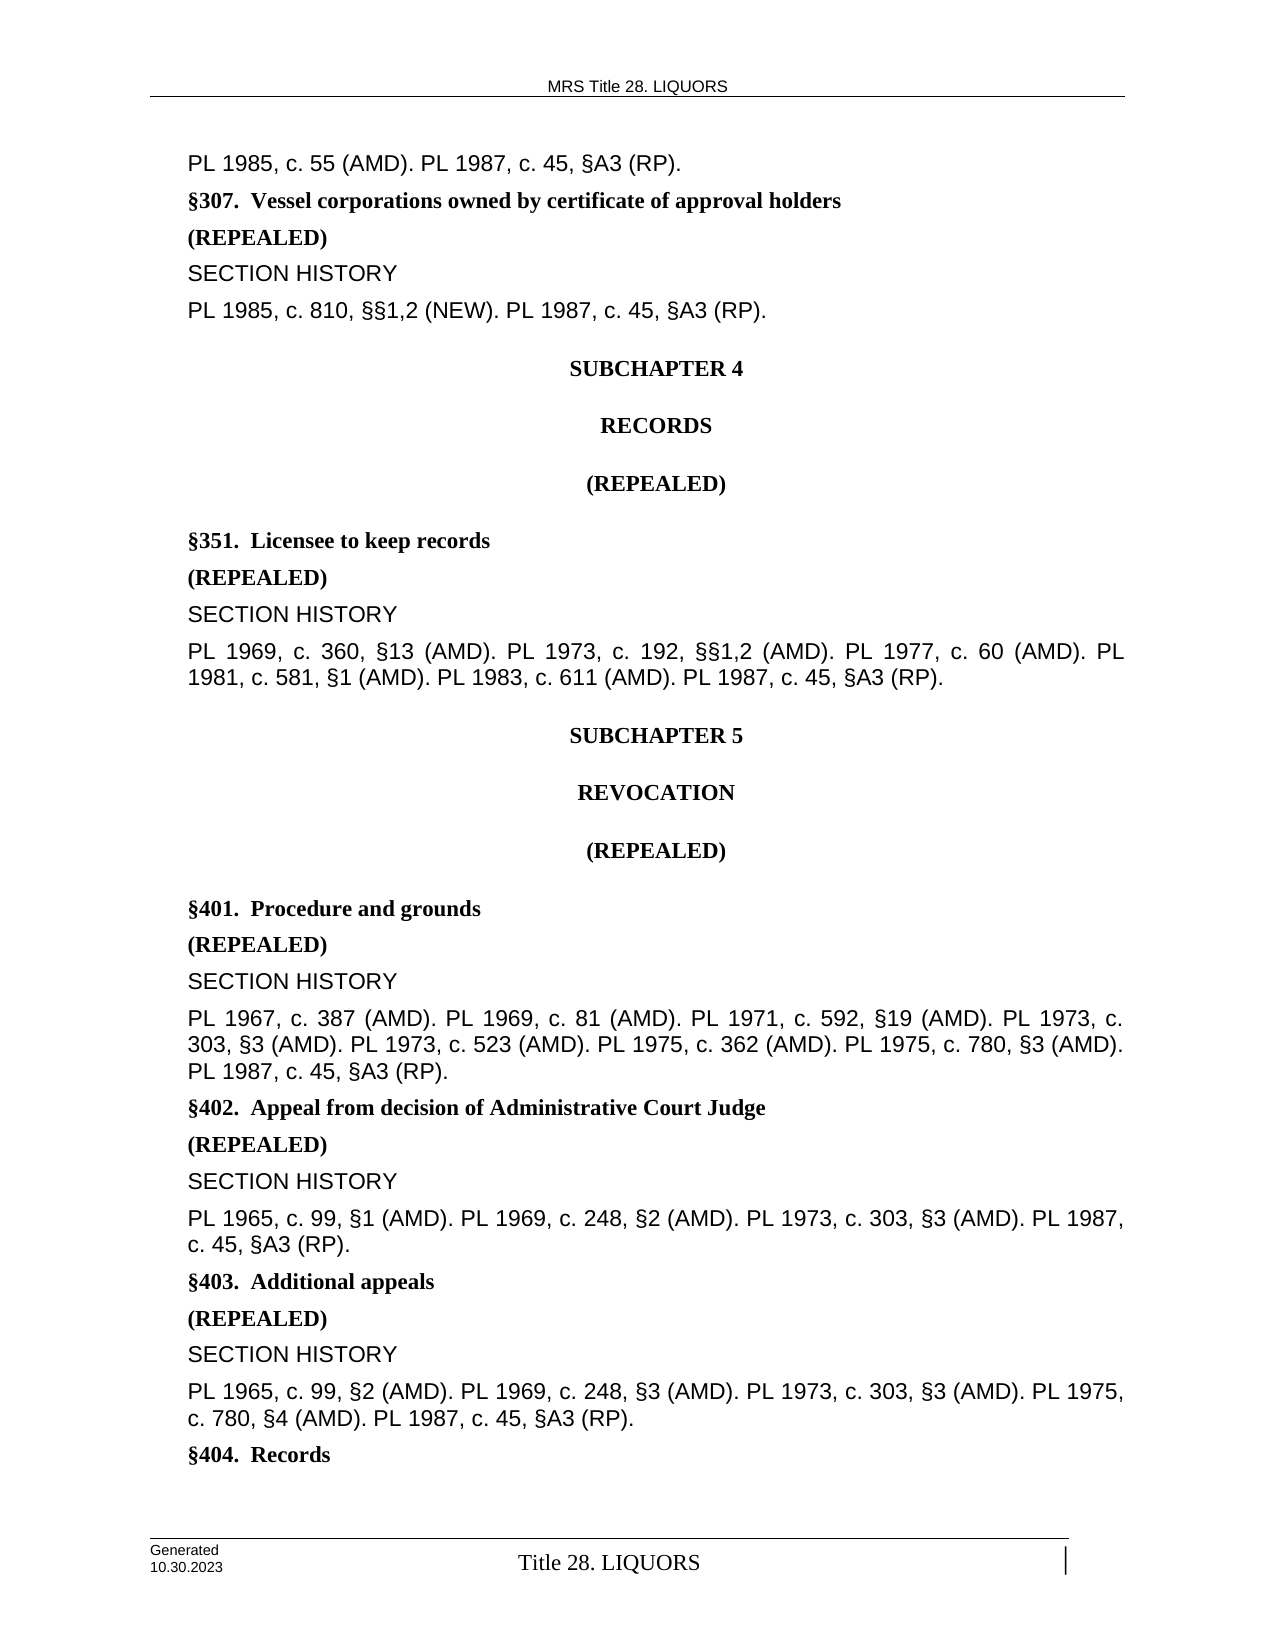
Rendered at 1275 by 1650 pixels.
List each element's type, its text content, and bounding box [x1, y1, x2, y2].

text PL 1965, c. 99, §2 (AMD). PL 1969, c. 248, §3 (AMD). PL 1973, c. 303, §3 (AMD). PL 1975, c. 780, §4 (AMD). PL 1987, c. 45, §A3 (RP). [187, 1378, 1125, 1431]
text REVOCATION [187, 779, 1125, 806]
text (REPEALED) [187, 564, 1125, 591]
text §351. Licensee to keep records [187, 527, 1125, 554]
text §307. Vessel corporations owned by certificate of approval holders [187, 187, 1125, 213]
text (REPEALED) [187, 223, 1125, 250]
text (REPEALED) [187, 931, 1125, 958]
text (REPEALED) [187, 470, 1125, 496]
text (REPEALED) [187, 837, 1125, 863]
text SUBCHAPTER 4 [187, 355, 1125, 381]
text PL 1985, c. 810, §§1,2 (NEW). PL 1987, c. 45, §A3 (RP). [187, 297, 1125, 323]
text §404. Records [187, 1441, 1125, 1468]
text PL 1965, c. 99, §1 (AMD). PL 1969, c. 248, §2 (AMD). PL 1973, c. 303, §3 (AMD). PL 1987, c. 45, §A3 (RP). [187, 1205, 1125, 1257]
text SECTION HISTORY [187, 1168, 1125, 1194]
text §401. Procedure and grounds [187, 894, 1125, 921]
text PL 1969, c. 360, §13 (AMD). PL 1973, c. 192, §§1,2 (AMD). PL 1977, c. 60 (AMD). PL 1981, c. 581, §1 (AMD). PL 1983, c. 611 (AMD). PL 1987, c. 45, §A3 (RP). [187, 638, 1125, 691]
text SECTION HISTORY [187, 1341, 1125, 1368]
text (REPEALED) [187, 1131, 1125, 1157]
text (REPEALED) [187, 1304, 1125, 1331]
text PL 1985, c. 55 (AMD). PL 1987, c. 45, §A3 (RP). [187, 150, 1125, 176]
text SUBCHAPTER 5 [187, 722, 1125, 748]
text RECORDS [187, 412, 1125, 439]
text SECTION HISTORY [187, 968, 1125, 994]
text PL 1967, c. 387 (AMD). PL 1969, c. 81 (AMD). PL 1971, c. 592, §19 (AMD). PL 1973, c. 303, §3 (AMD). PL 1973, c. 523 (AMD). PL 1975, c. 362 (AMD). PL 1975, c. 780, §3 (AMD). PL 1987, c. 45, §A3 (RP). [187, 1005, 1125, 1084]
text §402. Appeal from decision of Administrative Court Judge [187, 1094, 1125, 1121]
text SECTION HISTORY [187, 601, 1125, 627]
text SECTION HISTORY [187, 260, 1125, 287]
text §403. Additional appeals [187, 1268, 1125, 1294]
